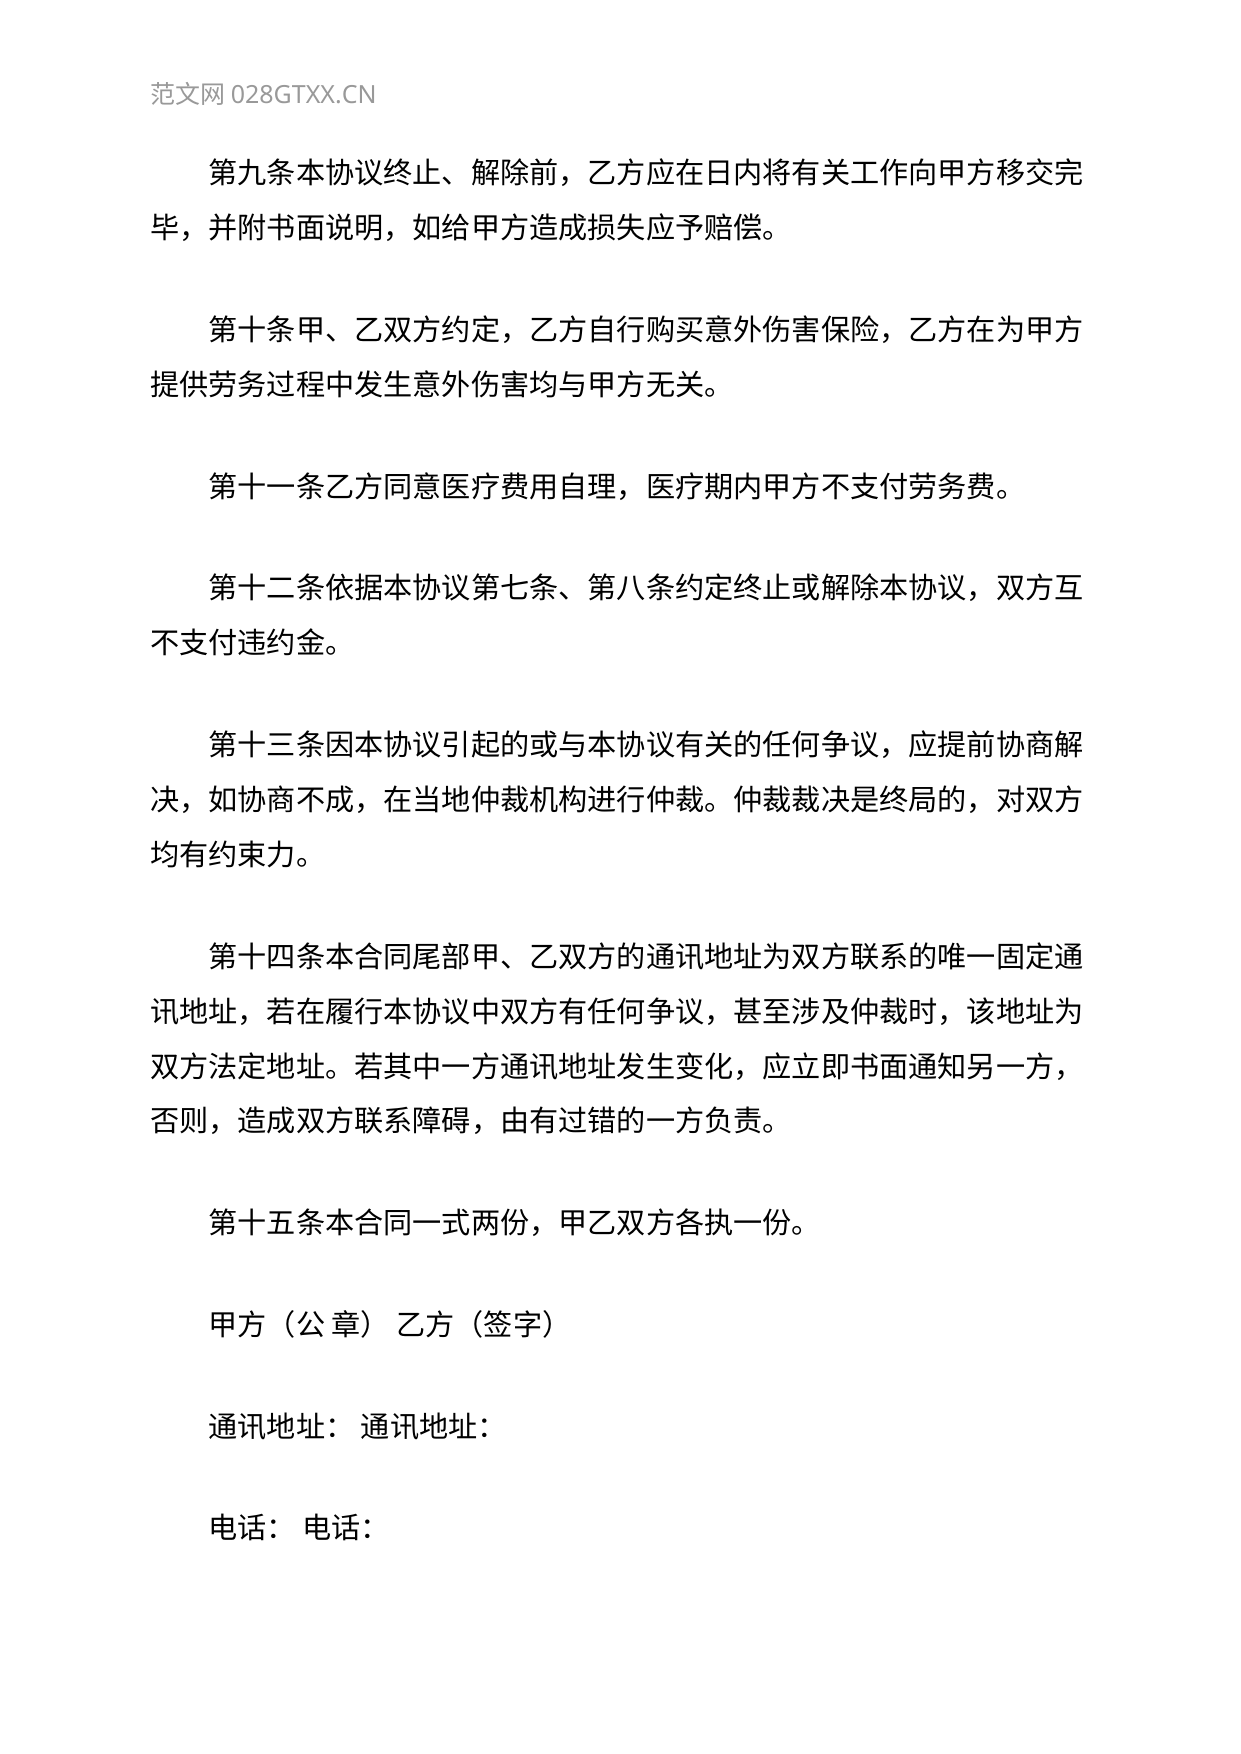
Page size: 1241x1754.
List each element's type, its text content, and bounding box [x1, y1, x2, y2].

text 第九条本协议终止、解除前，乙方应在日内将有关工作向甲方移交完毕，并附书面说明，如给甲方造成损失应予赔偿。 [150, 150, 1090, 247]
text 第十五条本合同一式两份，甲乙双方各执一份。 [150, 1200, 1090, 1242]
text 第十条甲、乙双方约定，乙方自行购买意外伤害保险，乙方在为甲方提供劳务过程中发生意外伤害均与甲方无关。 [150, 307, 1090, 404]
text 通讯地址： 通讯地址： [150, 1403, 1090, 1446]
text 第十二条依据本协议第七条、第八条约定终止或解除本协议，双方互不支付违约金。 [150, 565, 1090, 662]
text 电话： 电话： [150, 1505, 1090, 1547]
text 第十四条本合同尾部甲、乙双方的通讯地址为双方联系的唯一固定通讯地址，若在履行本协议中双方有任何争议，甚至涉及仲裁时，该地址为双方法定地址。若其中一方通讯地址发生变化，应立即书面通知另一方，否则，造成双方联系障碍，由有过错的一方负责。 [150, 933, 1090, 1140]
text 第十一条乙方同意医疗费用自理，医疗期内甲方不支付劳务费。 [150, 463, 1090, 506]
text 甲方（公 章） 乙方（签字） [150, 1302, 1090, 1344]
text 第十三条因本协议引起的或与本协议有关的任何争议，应提前协商解决，如协商不成，在当地仲裁机构进行仲裁。仲裁裁决是终局的，对双方均有约束力。 [150, 722, 1090, 874]
